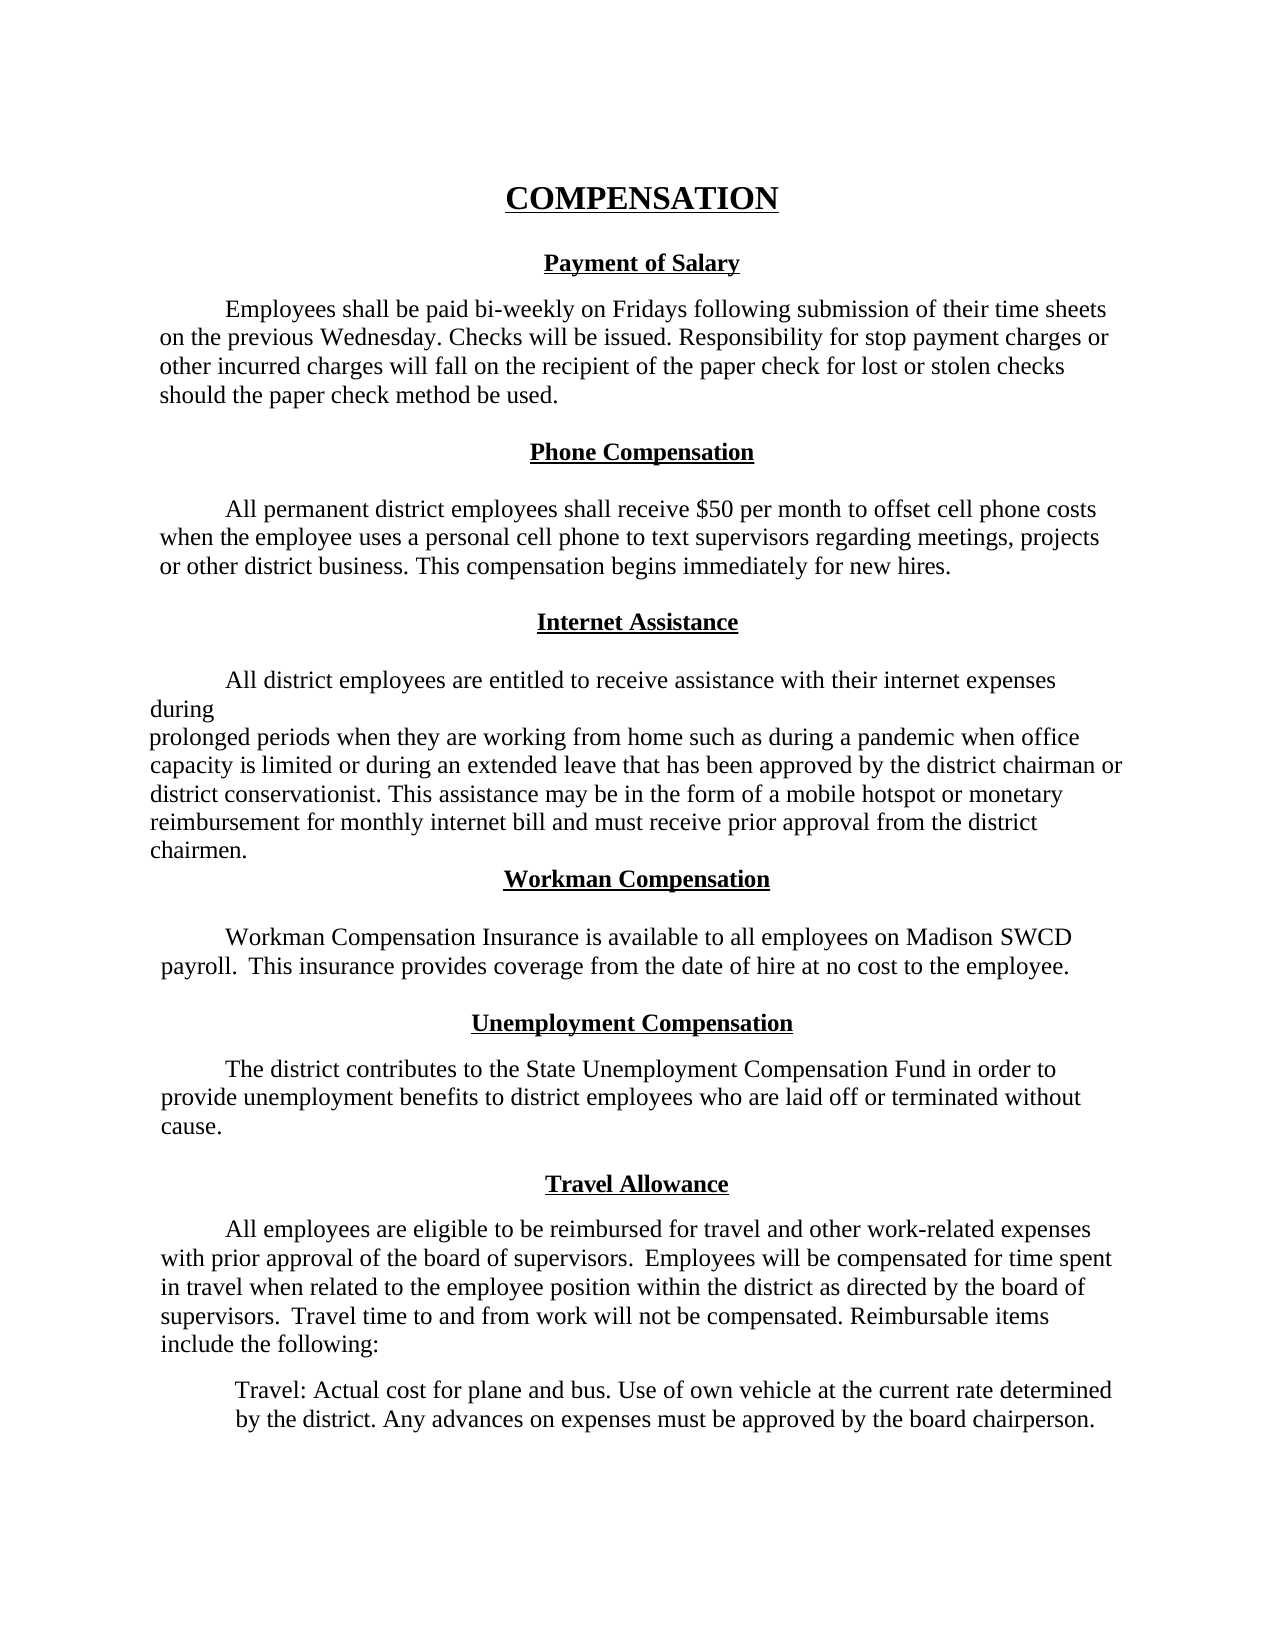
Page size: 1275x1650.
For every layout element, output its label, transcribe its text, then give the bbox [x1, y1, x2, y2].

text Travel: Actual cost for plane and bus. Use of own vehicle at the current rate determined by the district. Any advances on expenses must be approved by the board chairperson. [234, 1375, 1125, 1433]
subtitle Payment of Salary [159, 248, 1125, 277]
subtitle Workman Compensation [148, 864, 1125, 893]
subtitle Travel Allowance [148, 1169, 1125, 1197]
text The district contributes to the State Unemployment Compensation Fund in order to provide unemployment benefits to district employees who are laid off or terminated without cause. [161, 1054, 1125, 1140]
text All district employees are entitled to receive assistance with their internet expenses during [149, 666, 1125, 723]
text prolonged periods when they are working from home such as during a pandemic when office capacity is limited or during an extended leave that has been approved by the district chairman or district conservationist. This assistance may be in the form of a mobile hotspot or monetary reimbursement for monthly internet bill and must receive prior approval from the district chairmen. [149, 723, 1125, 864]
subtitle COMPENSATION [159, 178, 1125, 217]
text All permanent district employees shall receive $50 per month to offset cell phone costs when the employee uses a personal cell phone to text supervisors regarding meetings, projects or other district business. This compensation begins immediately for new hires. [159, 495, 1125, 580]
subtitle Unemployment Compensation [148, 1008, 1116, 1037]
text Internet Assistance [150, 608, 1125, 637]
text Phone Compensation [159, 437, 1125, 466]
text Workman Compensation Insurance is available to all employees on Madison SWCD payroll. This insurance provides coverage from the date of hire at no cost to the employee. [161, 922, 1125, 979]
text Employees shall be paid bi-weekly on Fridays following submission of their time sheets on the previous Wednesday. Checks will be issued. Responsibility for stop payment charges or other incurred charges will fall on the recipient of the paper check for lost or stolen checks should the paper check method be used. [159, 294, 1125, 409]
text All employees are eligible to be reimbursed for travel and other work-related expenses with prior approval of the board of supervisors. Employees will be compensated for time spent in travel when related to the employee position within the district as directed by the board of supervisors. Travel time to and from work will not be compensated. Reimbursable items include the following: [160, 1214, 1125, 1358]
